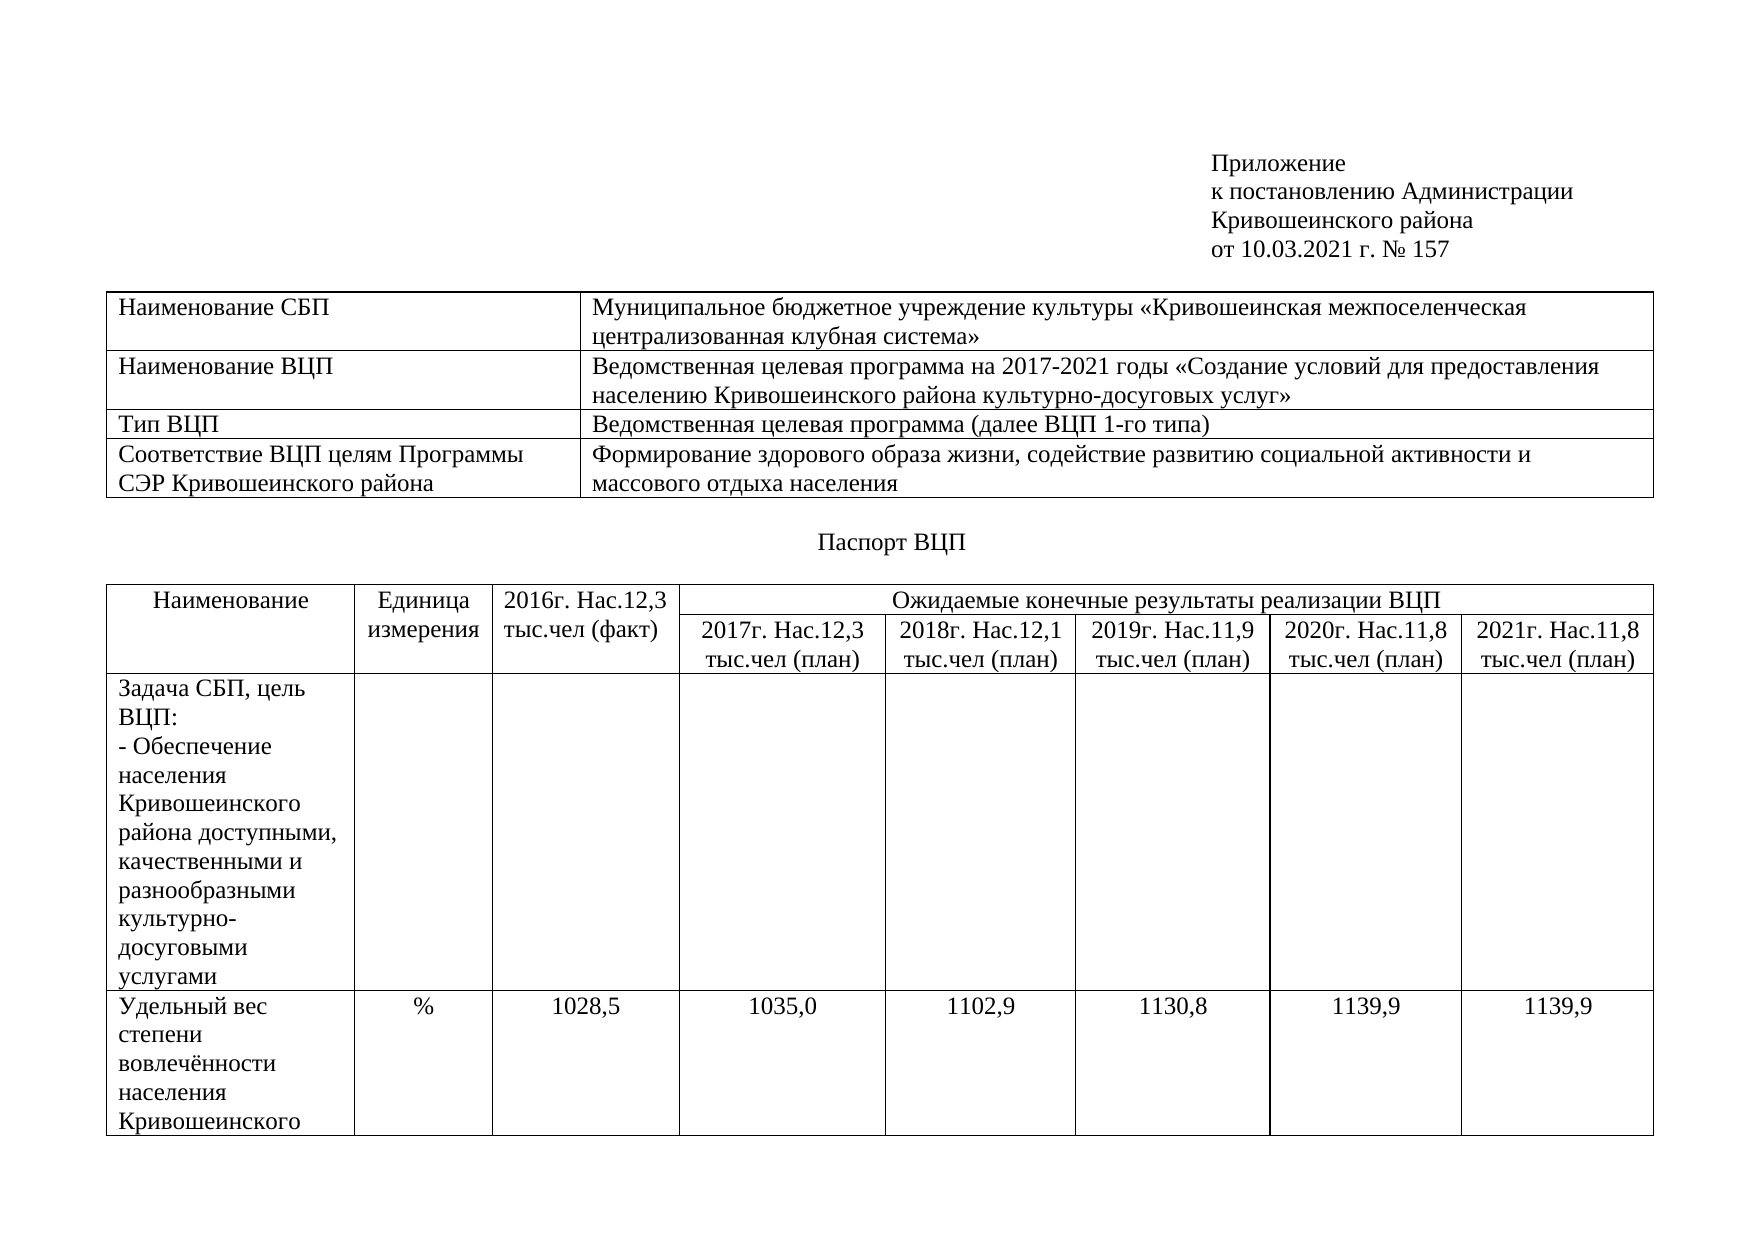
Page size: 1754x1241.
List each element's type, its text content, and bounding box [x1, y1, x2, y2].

text от 10.03.2021 г. № 157 [1211, 234, 1665, 263]
table_cell Наименование ВЦП [107, 351, 580, 408]
table_cell 1139,9 [1462, 991, 1653, 1134]
table_cell [1076, 674, 1269, 990]
table_header Единица измерения [355, 585, 492, 672]
table_cell 1028,5 [493, 991, 679, 1134]
table_cell [680, 674, 885, 990]
text Приложение [1211, 148, 1665, 176]
text Паспорт ВЦП [118, 527, 1665, 555]
table_cell 1035,0 [680, 991, 885, 1134]
table_cell 1102,9 [886, 991, 1075, 1134]
table_cell % [355, 991, 492, 1134]
table_cell Ведомственная целевая программа на 2017-2021 годы «Создание условий для предоставления населению Кривошеинского района культурно-досуговых услуг» [581, 351, 1653, 408]
table_header Муниципальное бюджетное учреждение культуры «Кривошеинская межпоселенческая централизованная клубная система» [581, 293, 1653, 350]
table_cell 2019г. Нас.11,9 тыс.чел (план) [1076, 615, 1269, 672]
table_header Ожидаемые конечные результаты реализации ВЦП [680, 585, 1653, 614]
table_cell Ведомственная целевая программа (далее ВЦП 1-го типа) [581, 410, 1653, 438]
table_cell [1462, 674, 1653, 990]
table_header 2016г. Нас.12,3 тыс.чел (факт) [493, 585, 679, 672]
table_cell Формирование здорового образа жизни, содействие развитию социальной активности и массового отдыха населения [581, 439, 1653, 497]
table_cell Соответствие ВЦП целям Программы СЭР Кривошеинского района [107, 439, 580, 497]
table_cell [1271, 674, 1461, 990]
table_cell Тип ВЦП [107, 410, 580, 438]
table_cell Задача СБП, цель ВЦП: - Обеспечение населения Кривошеинского района доступными, качественными и разнообразными культурно-досуговыми услугами [107, 674, 354, 990]
table_cell [493, 674, 679, 990]
table_cell 2021г. Нас.11,8 тыс.чел (план) [1462, 615, 1653, 672]
text Кривошеинского района [1211, 205, 1665, 234]
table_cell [107, 991, 354, 1134]
table_cell [886, 674, 1075, 990]
table_header Наименование СБП [107, 293, 580, 350]
table_cell 2020г. Нас.11,8 тыс.чел (план) [1271, 615, 1461, 672]
table_cell 2017г. Нас.12,3 тыс.чел (план) [680, 615, 885, 672]
table_cell 2018г. Нас.12,1 тыс.чел (план) [886, 615, 1075, 672]
table_header Наименование [107, 585, 354, 672]
table_cell 1139,9 [1271, 991, 1461, 1134]
text к постановлению Администрации [1211, 176, 1665, 205]
table_cell 1130,8 [1076, 991, 1269, 1134]
table_cell [355, 674, 492, 990]
